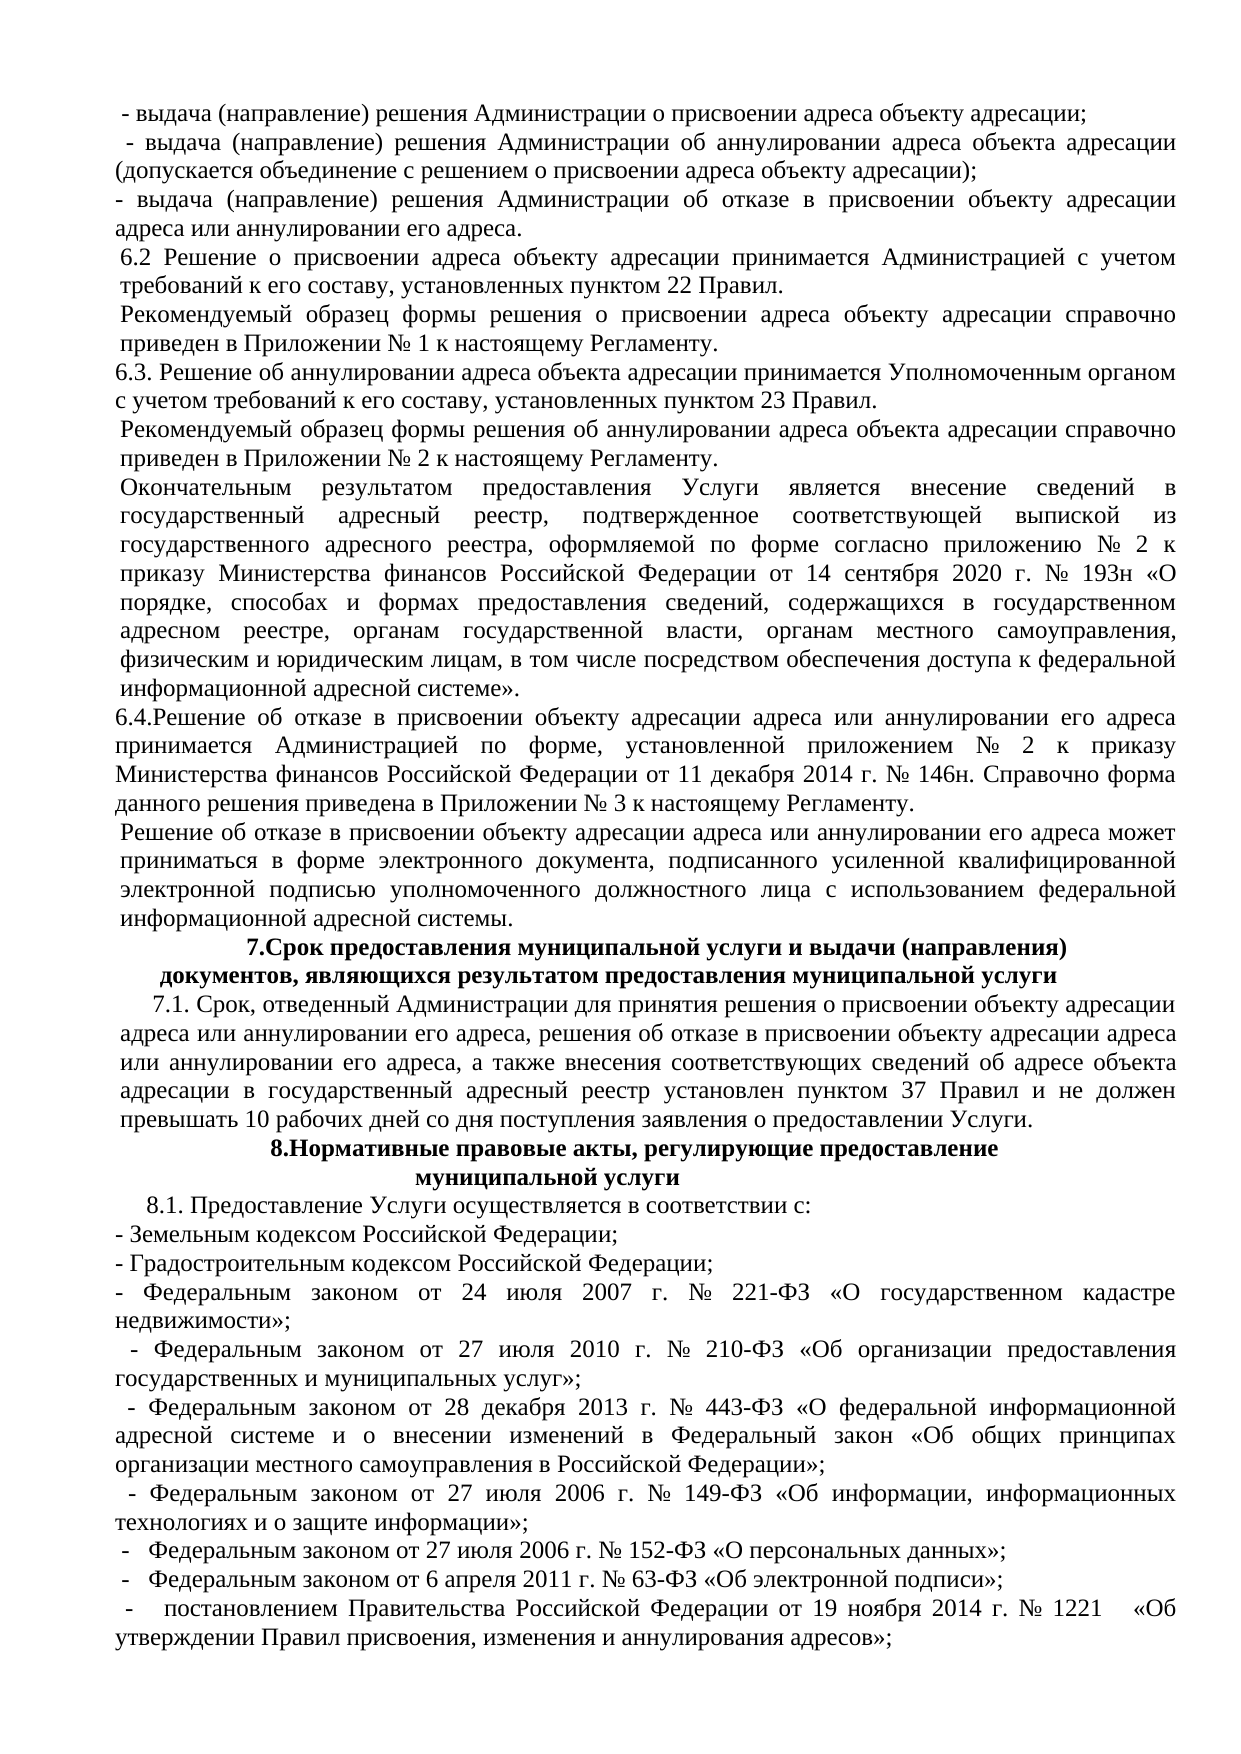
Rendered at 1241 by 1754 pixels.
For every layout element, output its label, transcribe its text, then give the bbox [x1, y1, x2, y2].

text - выдача (направление) решения Администрации об аннулировании адреса объекта адресации (допускается объединение с решением о присвоении адреса объекту адресации); [115, 127, 1177, 184]
text - Федеральным законом от 27 июля 2006 г. № 152-ФЗ «О персональных данных»; [115, 1536, 1177, 1564]
text 6.3. Решение об аннулировании адреса объекта адресации принимается Уполномоченным органом с учетом требований к его составу, установленных пунктом 23 Правил. [115, 357, 1177, 414]
text - выдача (направление) решения Администрации об отказе в присвоении объекту адресации адреса или аннулировании его адреса. [115, 184, 1177, 242]
text - Федеральным законом от 27 июля 2010 г. № 210-ФЗ «Об организации предоставления государственных и муниципальных услуг»; [115, 1334, 1177, 1392]
text - Федеральным законом от 24 июля 2007 г. № 221-ФЗ «О государственном кадастре недвижимости»; [115, 1277, 1177, 1334]
text - Федеральным законом от 27 июля 2006 г. № 149-ФЗ «Об информации, информационных технологиях и о защите информации»; [115, 1478, 1177, 1536]
text 8.Нормативные правовые акты, регулирующие предоставление [133, 1133, 1161, 1162]
text - Земельным кодексом Российской Федерации; [115, 1219, 1177, 1248]
subtitle документов, являющихся результатом предоставления муниципальной услуги [72, 961, 1179, 989]
text Рекомендуемый образец формы решения о присвоении адреса объекту адресации справочно приведен в Приложении № 1 к настоящему Регламенту. [120, 299, 1177, 357]
text 7.Срок предоставления муниципальной услуги и выдачи (направления) [115, 932, 1179, 961]
text Решение об отказе в присвоении объекту адресации адреса или аннулировании его адреса может приниматься в форме электронного документа, подписанного усиленной квалифицированной электронной подписью уполномоченного должностного лица с использованием федеральной информационной адресной системы. [120, 817, 1177, 932]
text - постановлением Правительства Российской Федерации от 19 ноября 2014 г. № 1221 «Об утверждении Правил присвоения, изменения и аннулирования адресов»; [115, 1593, 1177, 1651]
text - Федеральным законом от 28 декабря 2013 г. № 443-ФЗ «О федеральной информационной адресной системе и о внесении изменений в Федеральный закон «Об общих принципах организации местного самоуправления в Российской Федерации»; [115, 1392, 1177, 1478]
text Рекомендуемый образец формы решения об аннулировании адреса объекта адресации справочно приведен в Приложении № 2 к настоящему Регламенту. [120, 414, 1177, 472]
text Окончательным результатом предоставления Услуги является внесение сведений в государственный адресный реестр, подтвержденное соответствующей выпиской из государственного адресного реестра, оформляемой по форме согласно приложению № 2 к приказу Министерства финансов Российской Федерации от 14 сентября 2020 г. № 193н «О порядке, способах и формах предоставления сведений, содержащихся в государственном адресном реестре, органам государственной власти, органам местного самоуправления, физическим и юридическим лицам, в том числе посредством обеспечения доступа к федеральной информационной адресной системе». [120, 472, 1177, 702]
text 8.1. Предоставление Услуги осуществляется в соответствии с: [115, 1191, 1177, 1219]
text - Градостроительным кодексом Российской Федерации; [115, 1248, 1177, 1277]
text 6.4.Решение об отказе в присвоении объекту адресации адреса или аннулировании его адреса принимается Администрацией по форме, установленной приложением № 2 к приказу Министерства финансов Российской Федерации от 11 декабря 2014 г. № 146н. Справочно форма данного решения приведена в Приложении № 3 к настоящему Регламенту. [115, 702, 1177, 817]
text - Федеральным законом от 6 апреля 2011 г. № 63-ФЗ «Об электронной подписи»; [115, 1564, 1177, 1593]
text 7.1. Срок, отведенный Администрации для принятия решения о присвоении объекту адресации адреса или аннулировании его адреса, решения об отказе в присвоении объекту адресации адреса или аннулировании его адреса, а также внесения соответствующих сведений об адресе объекта адресации в государственный адресный реестр установлен пунктом 37 Правил и не должен превышать 10 рабочих дней со дня поступления заявления о предоставлении Услуги. [120, 989, 1177, 1133]
subtitle муниципальной услуги [90, 1162, 1161, 1191]
text 6.2 Решение о присвоении адреса объекту адресации принимается Администрацией с учетом требований к его составу, установленных пунктом 22 Правил. [120, 242, 1177, 299]
text - выдача (направление) решения Администрации о присвоении адреса объекту адресации; [115, 98, 1177, 127]
